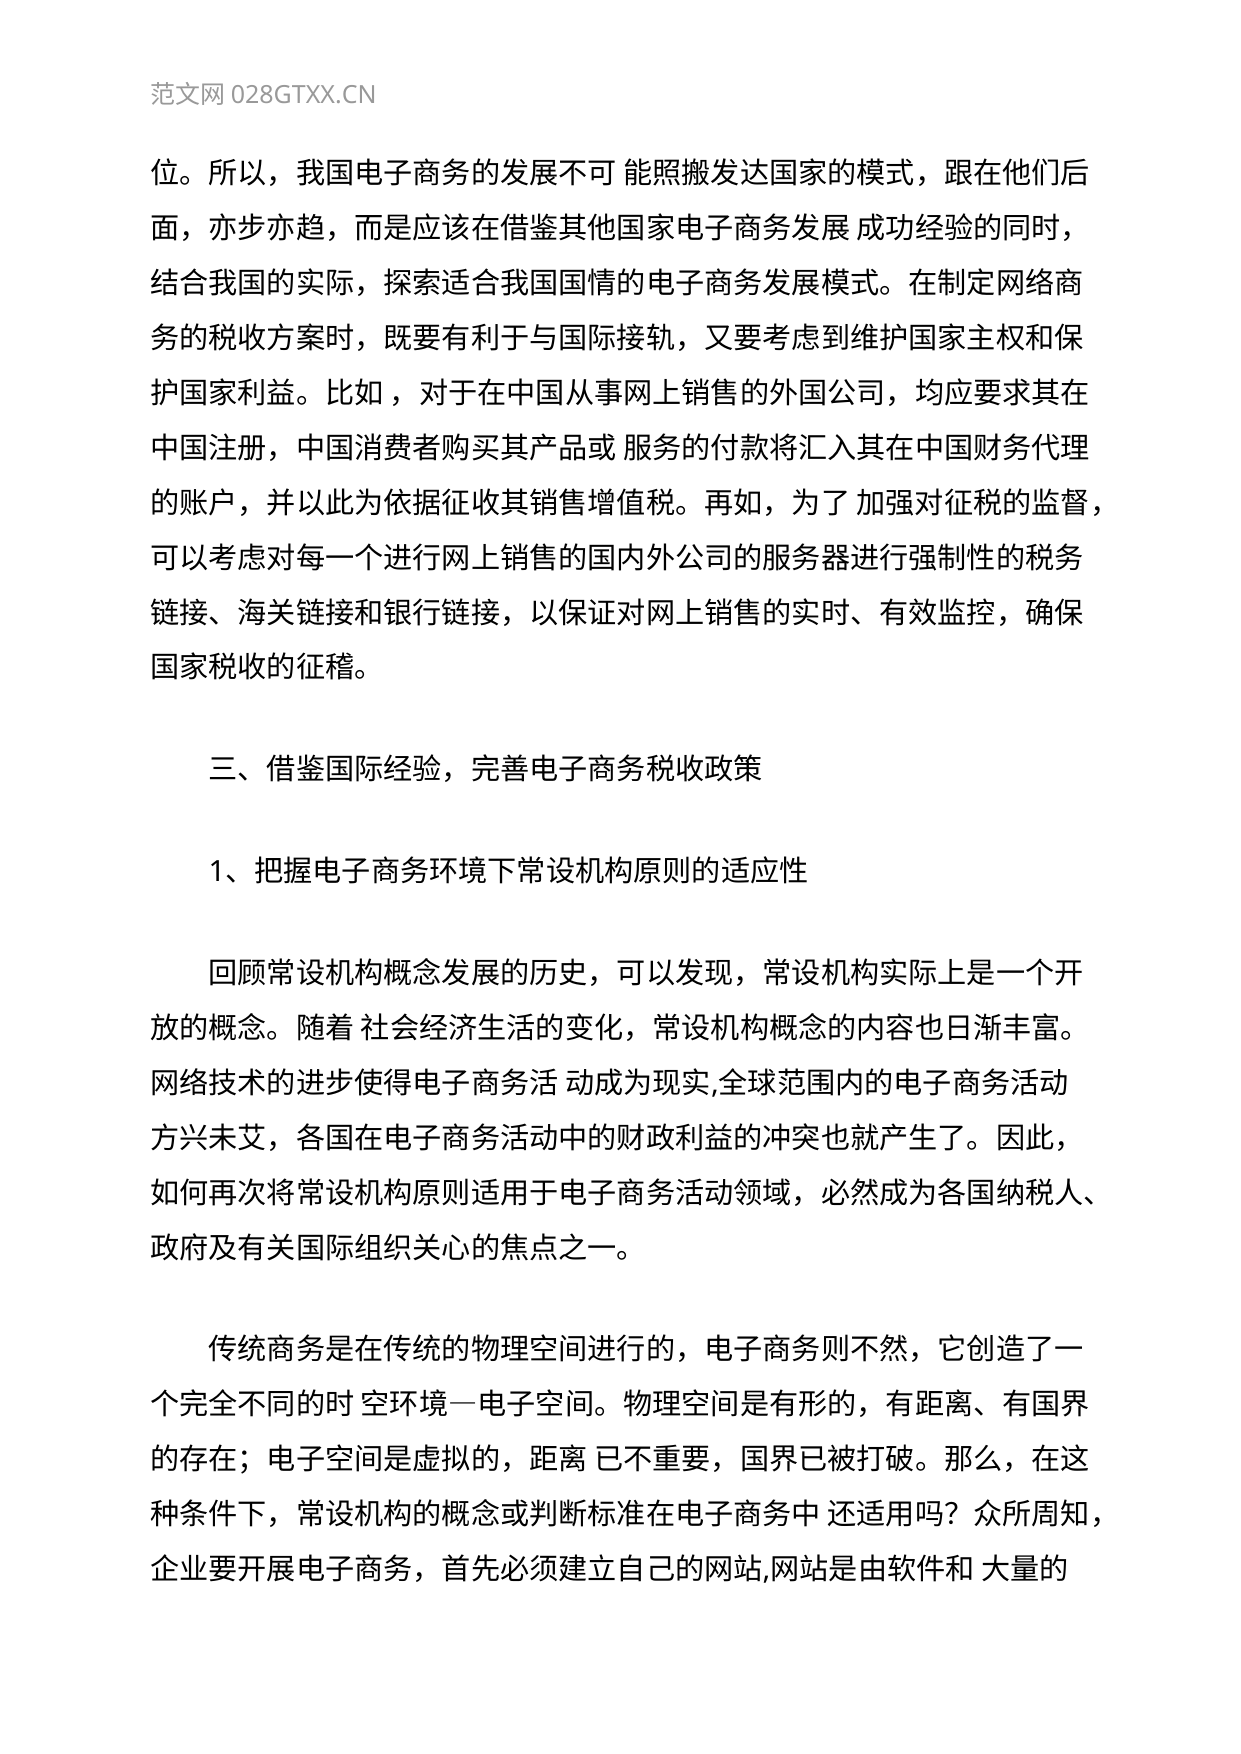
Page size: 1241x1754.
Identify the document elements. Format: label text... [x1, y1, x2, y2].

text 1、把握电子商务环境下常设机构原则的适应性 [150, 848, 1090, 890]
text 三、借鉴国际经验，完善电子商务税收政策 [150, 746, 1090, 788]
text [150, 1326, 1090, 1588]
text 回顾常设机构概念发展的历史，可以发现，常设机构实际上是一个开放的概念。随着 社会经济生活的变化，常设机构概念的内容也日渐丰富。 网络技术的进步使得电子商务活 动成为现实,全球范围内的电子商务活动方兴未艾，各国在电子商务活动中的财政利益的冲突也就产生了。因此，如何再次将常设机构原则适用于电子商务活动领域，必然成为各国纳税人、政府及有关国际组织关心的焦点之一。 [150, 949, 1090, 1266]
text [150, 150, 1090, 686]
